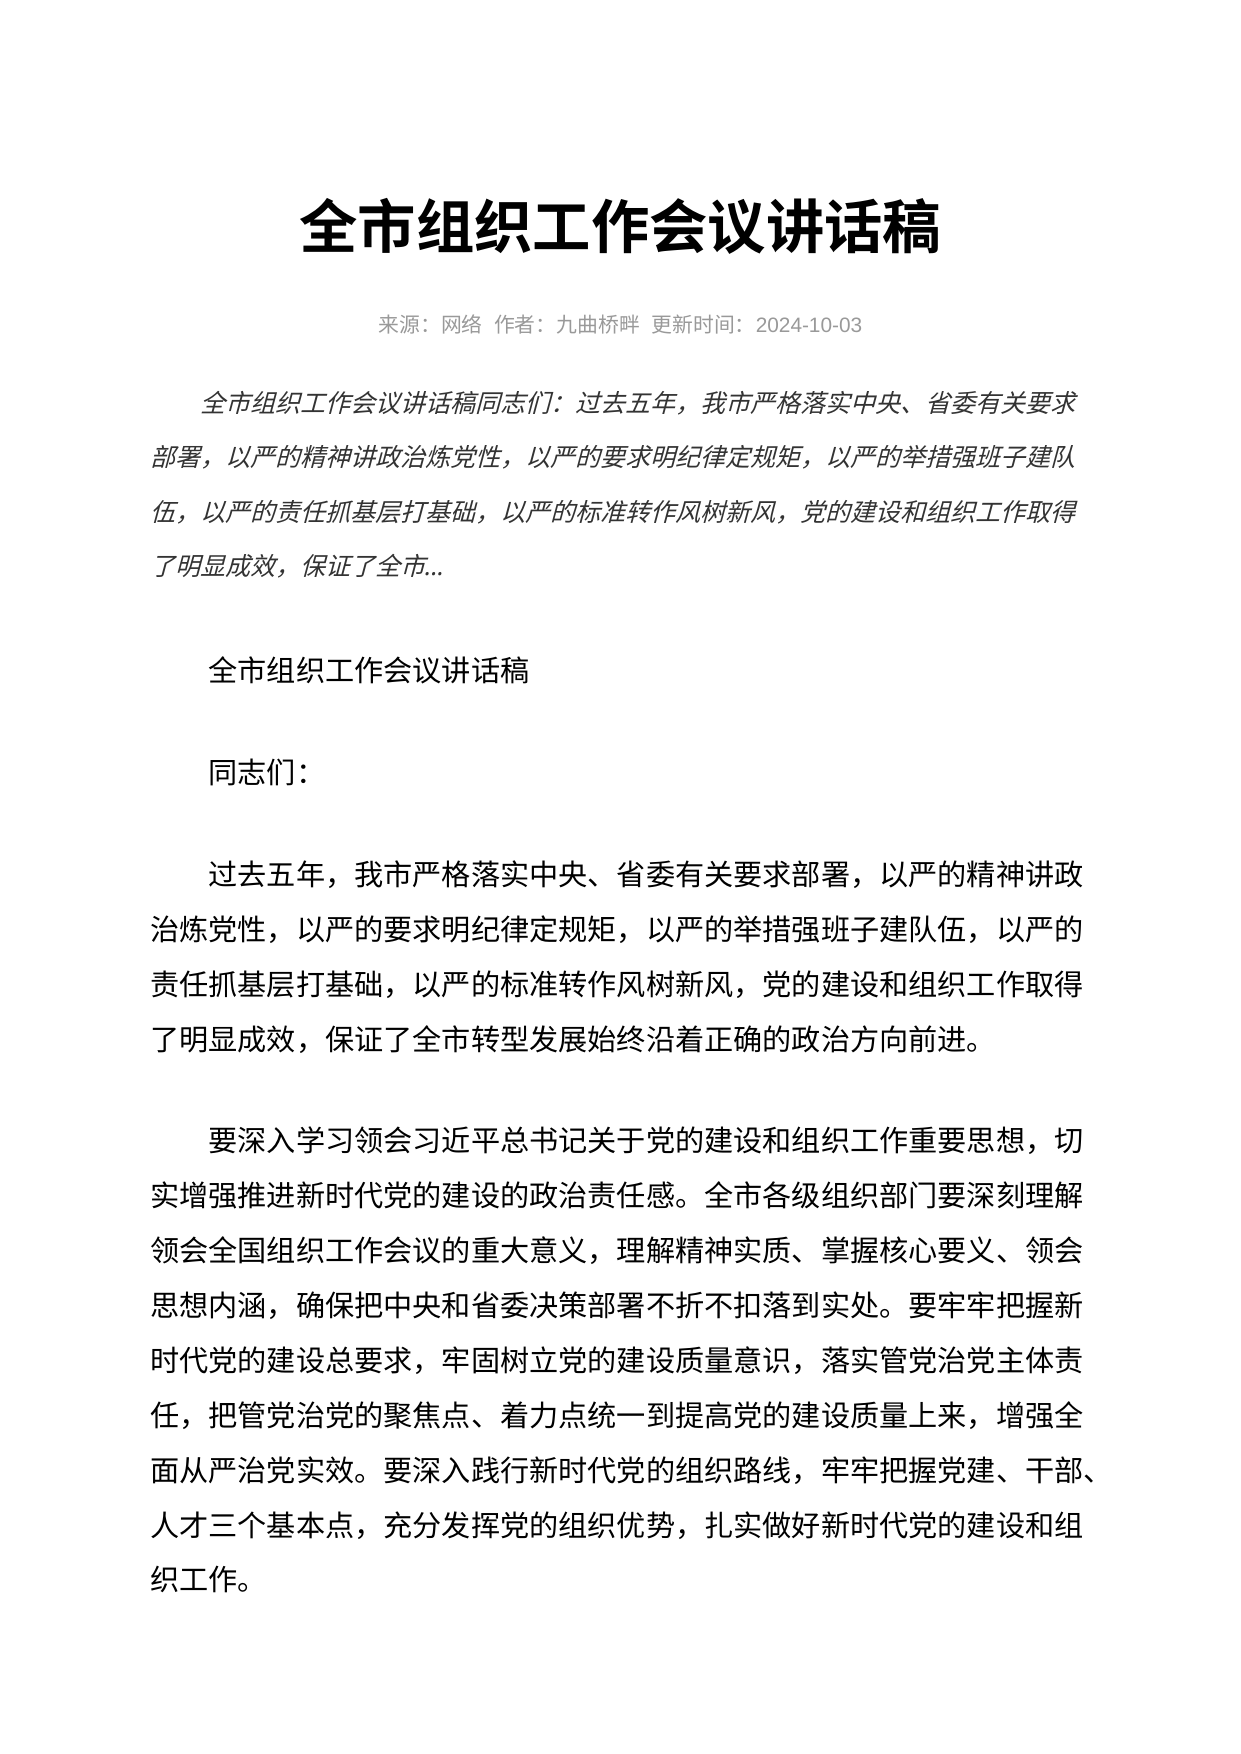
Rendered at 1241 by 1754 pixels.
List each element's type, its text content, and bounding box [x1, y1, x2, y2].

text 来源：网络 作者：九曲桥畔 更新时间：2024-10-03 [150, 313, 1090, 337]
text 过去五年，我市严格落实中央、省委有关要求部署，以严的精神讲政治炼党性，以严的要求明纪律定规矩，以严的举措强班子建队伍，以严的责任抓基层打基础，以严的标准转作风树新风，党的建设和组织工作取得了明显成效，保证了全市转型发展始终沿着正确的政治方向前进。 [150, 851, 1090, 1058]
text 要深入学习领会习近平总书记关于党的建设和组织工作重要思想，切实增强推进新时代党的建设的政治责任感。全市各级组织部门要深刻理解领会全国组织工作会议的重大意义，理解精神实质、掌握核心要义、领会思想内涵，确保把中央和省委决策部署不折不扣落到实处。要牢牢把握新时代党的建设总要求，牢固树立党的建设质量意识，落实管党治党主体责任，把管党治党的聚焦点、着力点统一到提高党的建设质量上来，增强全面从严治党实效。要深入践行新时代党的组织路线，牢牢把握党建、干部、人才三个基本点，充分发挥党的组织优势，扎实做好新时代党的建设和组织工作。 [150, 1118, 1090, 1599]
subtitle 全市组织工作会议讲话稿 [150, 181, 1090, 266]
text 全市组织工作会议讲话稿 [150, 648, 1090, 690]
text 同志们： [150, 749, 1090, 792]
text 全市组织工作会议讲话稿同志们：过去五年，我市严格落实中央、省委有关要求部署，以严的精神讲政治炼党性，以严的要求明纪律定规矩，以严的举措强班子建队伍，以严的责任抓基层打基础，以严的标准转作风树新风，党的建设和组织工作取得了明显成效，保证了全市... [150, 383, 1090, 583]
